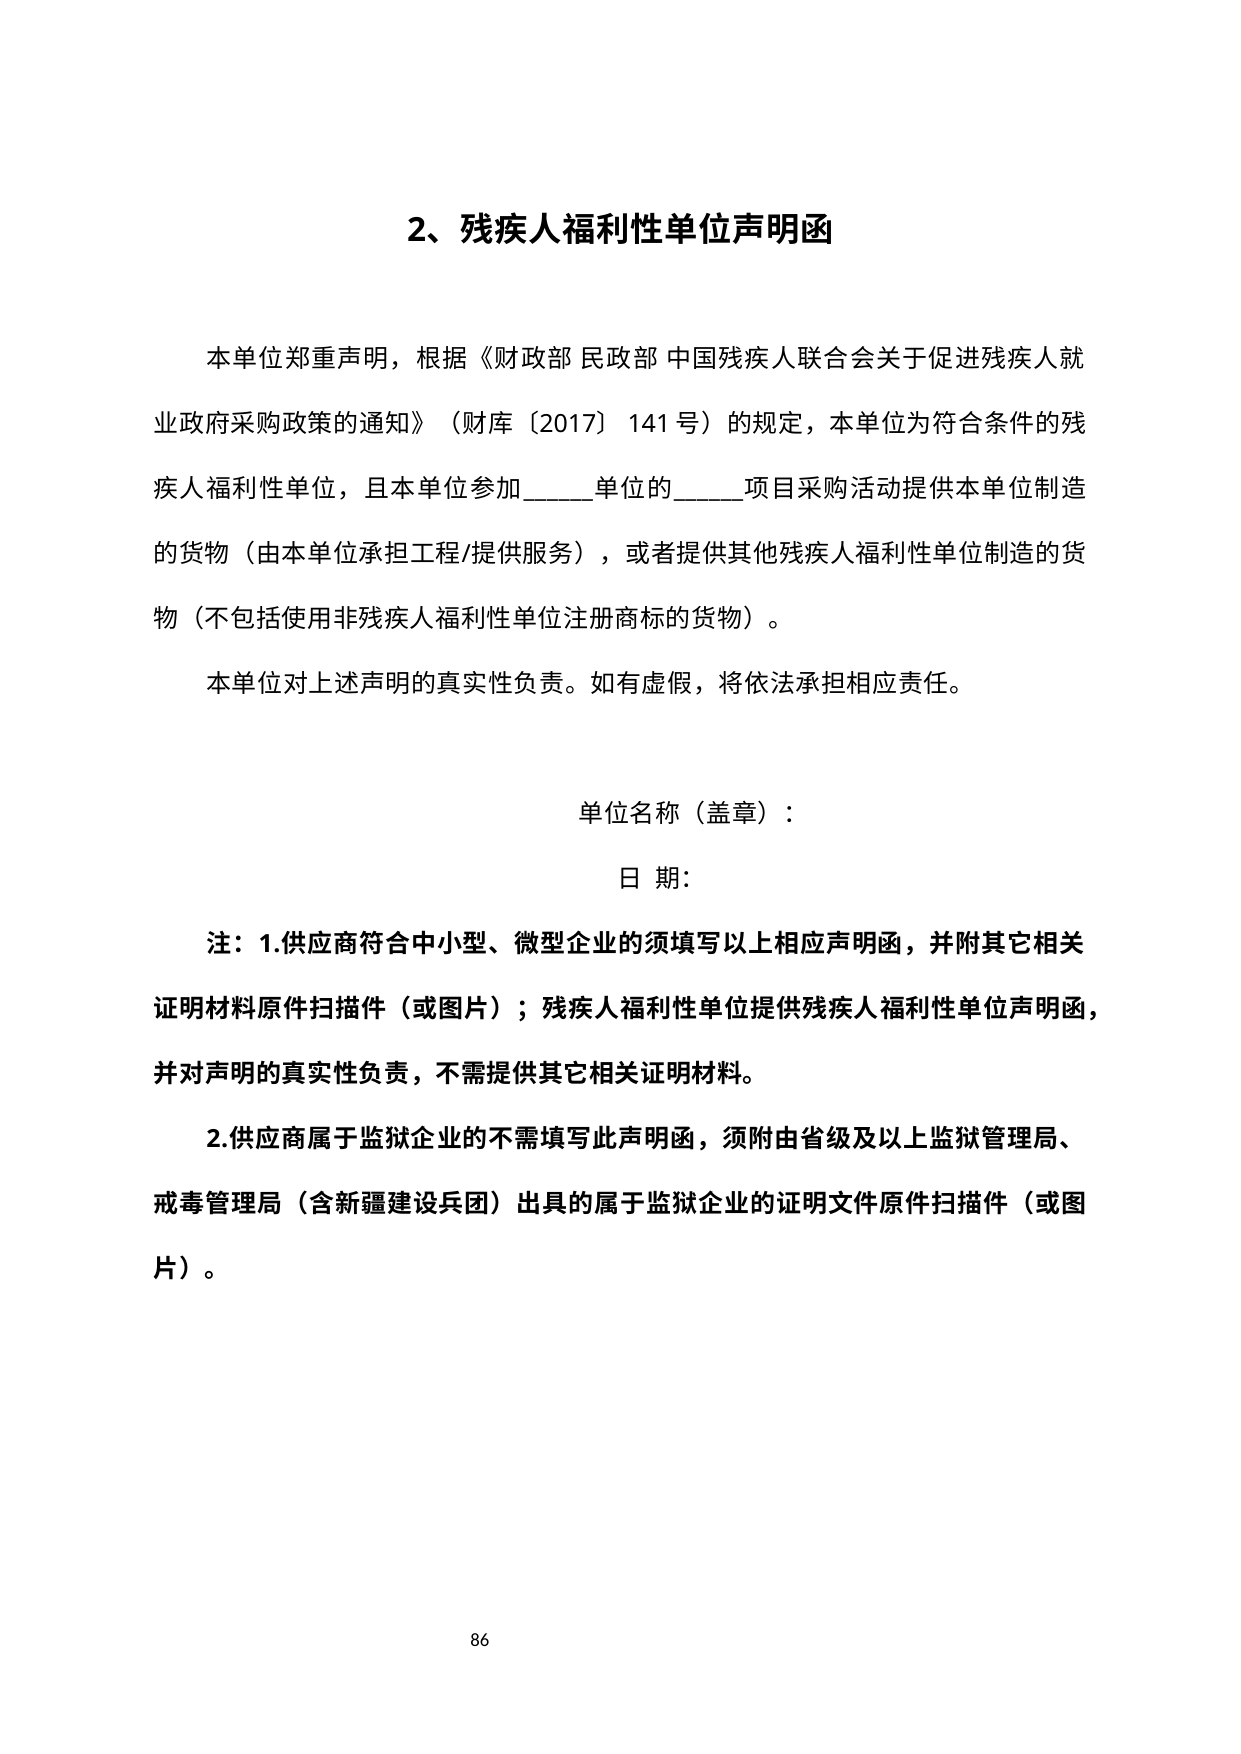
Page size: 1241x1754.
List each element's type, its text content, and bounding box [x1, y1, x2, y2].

text 单位名称（盖章）： [153, 779, 924, 844]
text 2、残疾人福利性单位声明函 [153, 194, 1087, 259]
text 2.供应商属于监狱企业的不需填写此声明函，须附由省级及以上监狱管理局、戒毒管理局（含新疆建设兵团）出具的属于监狱企业的证明文件原件扫描件（或图片）。 [153, 1104, 1087, 1299]
text 本单位郑重声明，根据《财政部 民政部 中国残疾人联合会关于促进残疾人就业政府采购政策的通知》（财库〔2017〕 141号）的规定，本单位为符合条件的残疾人福利性单位，且本单位参加______单位的______项目采购活动提供本单位制造的货物（由本单位承担工程/提供服务），或者提供其他残疾人福利性单位制造的货物（不包括使用非残疾人福利性单位注册商标的货物）。 [153, 324, 1087, 649]
text 日 期： [153, 844, 924, 909]
text 注：1.供应商符合中小型、微型企业的须填写以上相应声明函，并附其它相关证明材料原件扫描件（或图片）；残疾人福利性单位提供残疾人福利性单位声明函，并对声明的真实性负责，不需提供其它相关证明材料。 [153, 909, 1087, 1104]
text 本单位对上述声明的真实性负责。如有虚假，将依法承担相应责任。 [153, 649, 1087, 714]
